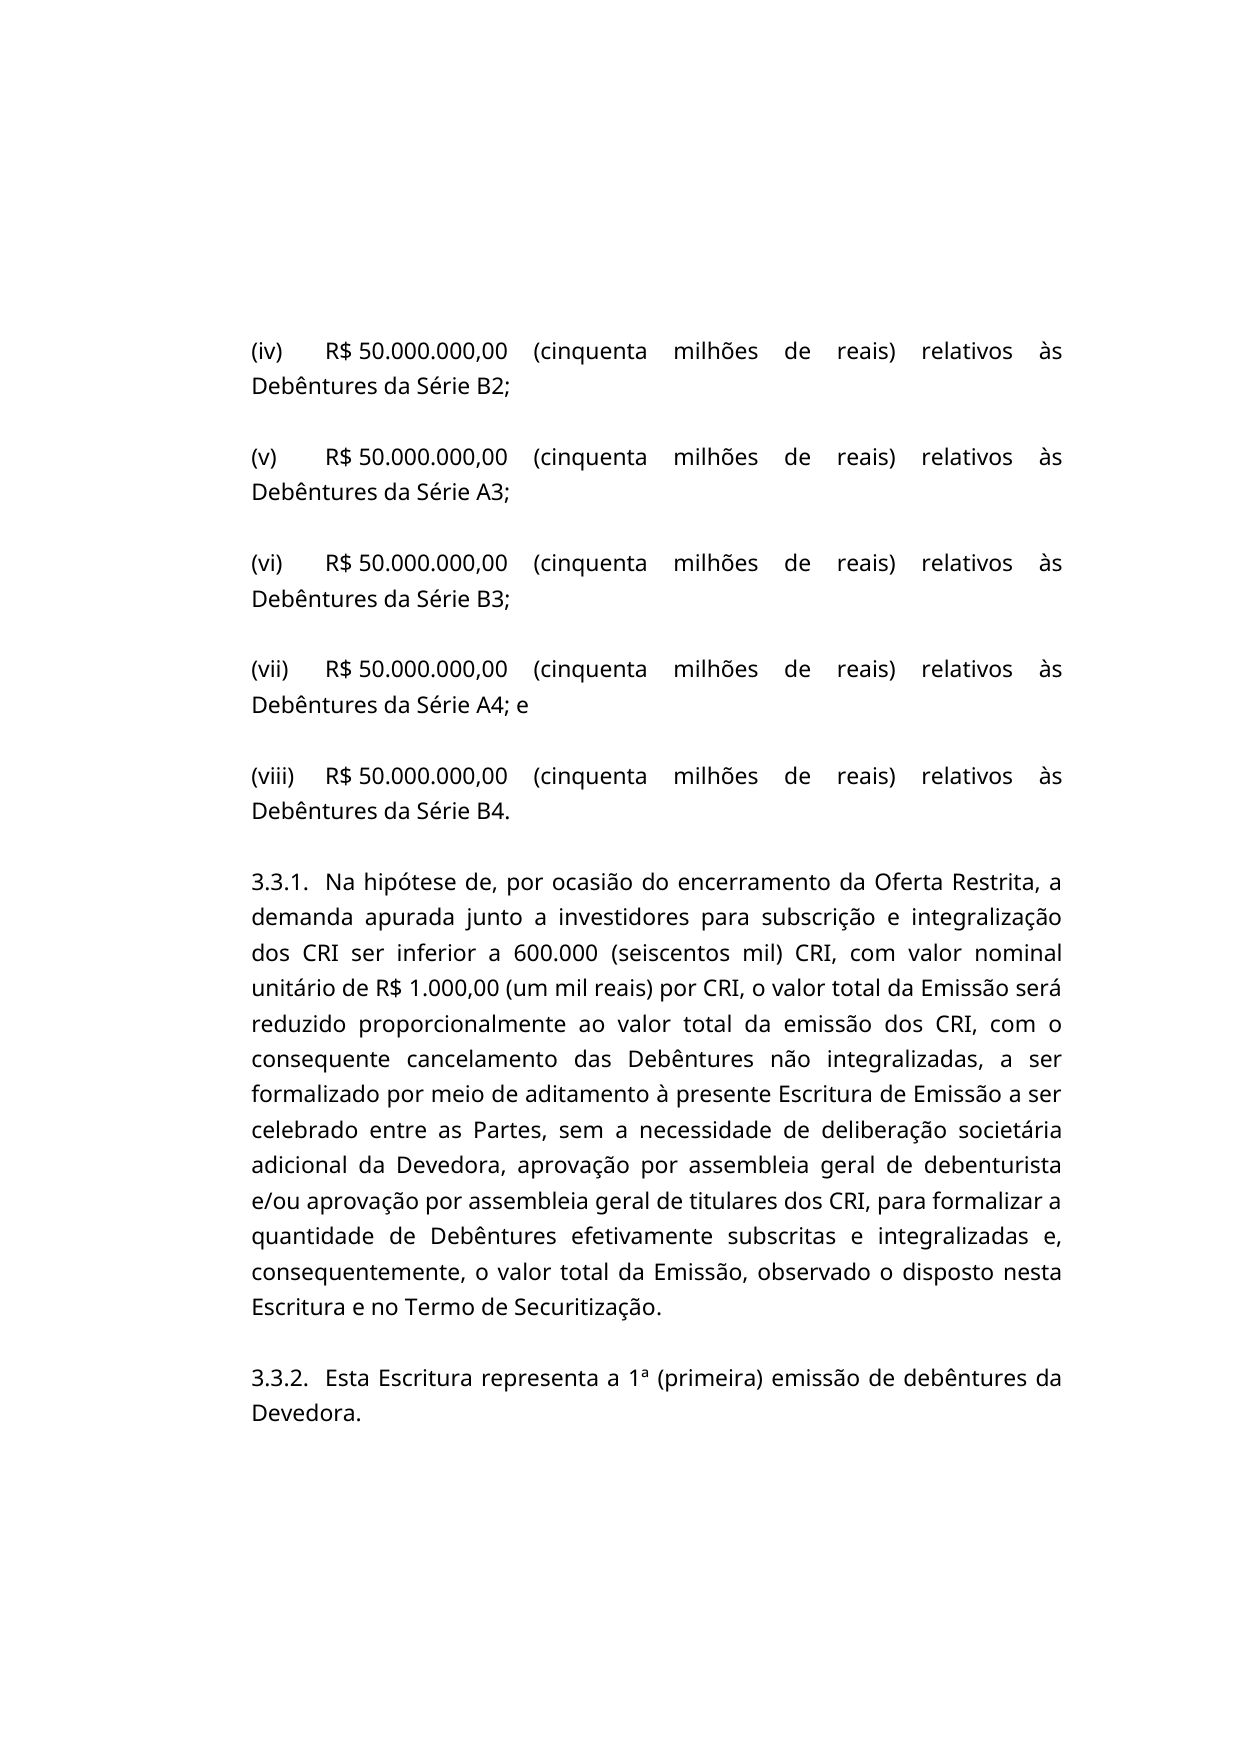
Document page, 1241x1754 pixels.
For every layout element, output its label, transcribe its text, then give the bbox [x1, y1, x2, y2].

text 3.3.2. Esta Escritura representa a 1ª (primeira) emissão de debêntures da Devedora. [251, 1358, 1063, 1429]
text 3.3.1. Na hipótese de, por ocasião do encerramento da Oferta Restrita, a demanda apurada junto a investidores para subscrição e integralização dos CRI ser inferior a 600.000 (seiscentos mil) CRI, com valor nominal unitário de R$ 1.000,00 (um mil reais) por CRI, o valor total da Emissão será reduzido proporcionalmente ao valor total da emissão dos CRI, com o consequente cancelamento das Debêntures não integralizadas, a ser formalizado por meio de aditamento à presente Escritura de Emissão a ser celebrado entre as Partes, sem a necessidade de deliberação societária adicional da Devedora, aprovação por assembleia geral de debenturista e/ou aprovação por assembleia geral de titulares dos CRI, para formalizar a quantidade de Debêntures efetivamente subscritas e integralizadas e, consequentemente, o valor total da Emissão, observado o disposto nesta Escritura e no Termo de Securitização. [251, 862, 1063, 1322]
text (v) R$ 50.000.000,00 (cinquenta milhões de reais) relativos às Debêntures da Série A3; [251, 437, 1063, 508]
text (vi) R$ 50.000.000,00 (cinquenta milhões de reais) relativos às Debêntures da Série B3; [251, 543, 1063, 614]
text (iv) R$ 50.000.000,00 (cinquenta milhões de reais) relativos às Debêntures da Série B2; [251, 331, 1063, 402]
text (viii) R$ 50.000.000,00 (cinquenta milhões de reais) relativos às Debêntures da Série B4. [251, 756, 1063, 827]
text (vii) R$ 50.000.000,00 (cinquenta milhões de reais) relativos às Debêntures da Série A4; e [251, 649, 1063, 720]
